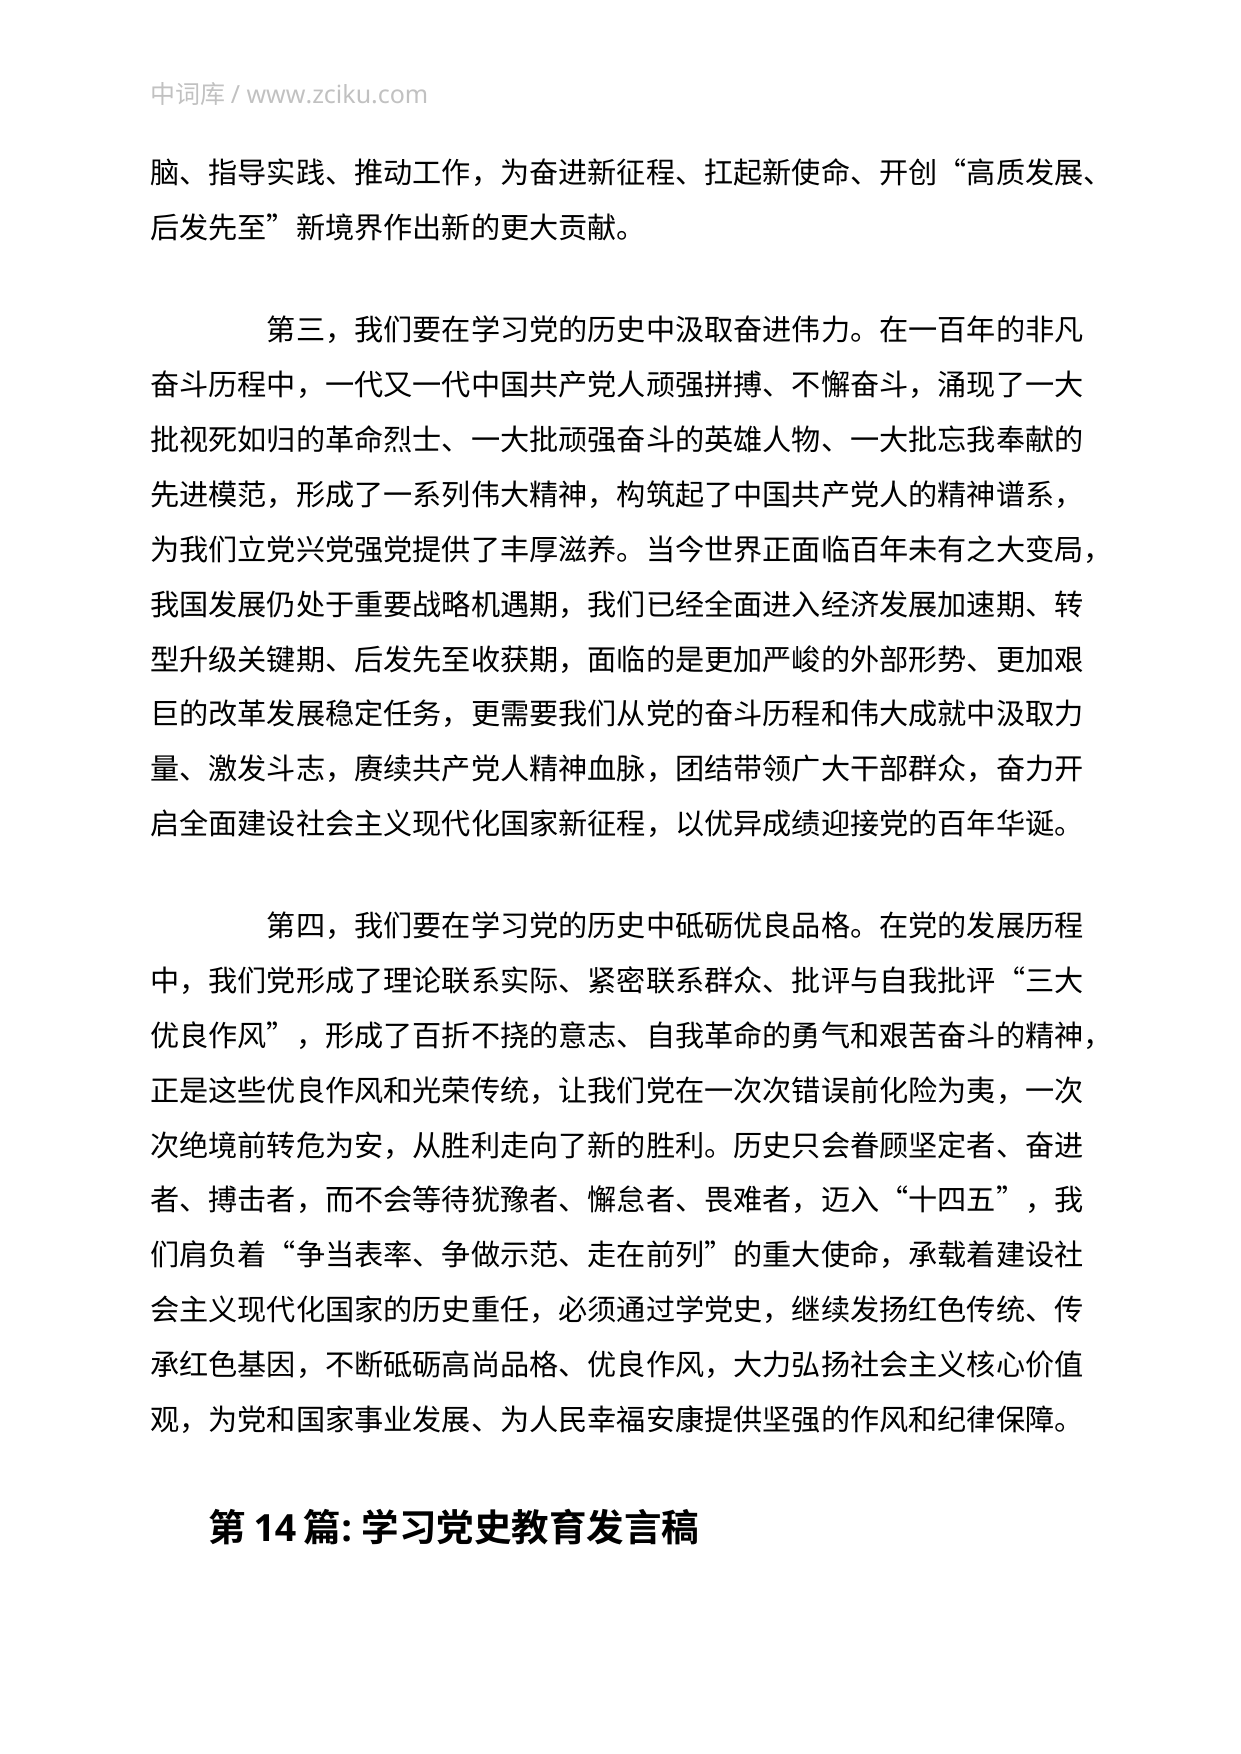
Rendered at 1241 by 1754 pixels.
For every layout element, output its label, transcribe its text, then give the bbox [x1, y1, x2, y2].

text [150, 150, 1090, 247]
text 第三，我们要在学习党的历史中汲取奋进伟力。在一百年的非凡奋斗历程中，一代又一代中国共产党人顽强拼搏、不懈奋斗，涌现了一大批视死如归的革命烈士、一大批顽强奋斗的英雄人物、一大批忘我奉献的先进模范，形成了一系列伟大精神，构筑起了中国共产党人的精神谱系，为我们立党兴党强党提供了丰厚滋养。当今世界正面临百年未有之大变局，我国发展仍处于重要战略机遇期，我们已经全面进入经济发展加速期、转型升级关键期、后发先至收获期，面临的是更加严峻的外部形势、更加艰巨的改革发展稳定任务，更需要我们从党的奋斗历程和伟大成就中汲取力量、激发斗志，赓续共产党人精神血脉，团结带领广大干部群众，奋力开启全面建设社会主义现代化国家新征程，以优异成绩迎接党的百年华诞。 [150, 307, 1090, 843]
text 第14篇: 学习党史教育发言稿 [150, 1498, 1090, 1553]
text 第四，我们要在学习党的历史中砥砺优良品格。在党的发展历程中，我们党形成了理论联系实际、紧密联系群众、批评与自我批评“三大优良作风”，形成了百折不挠的意志、自我革命的勇气和艰苦奋斗的精神，正是这些优良作风和光荣传统，让我们党在一次次错误前化险为夷，一次次绝境前转危为安，从胜利走向了新的胜利。历史只会眷顾坚定者、奋进者、搏击者，而不会等待犹豫者、懈怠者、畏难者，迈入“十四五”，我们肩负着“争当表率、争做示范、走在前列”的重大使命，承载着建设社会主义现代化国家的历史重任，必须通过学党史，继续发扬红色传统、传承红色基因，不断砥砺高尚品格、优良作风，大力弘扬社会主义核心价值观，为党和国家事业发展、为人民幸福安康提供坚强的作风和纪律保障。 [150, 902, 1090, 1439]
